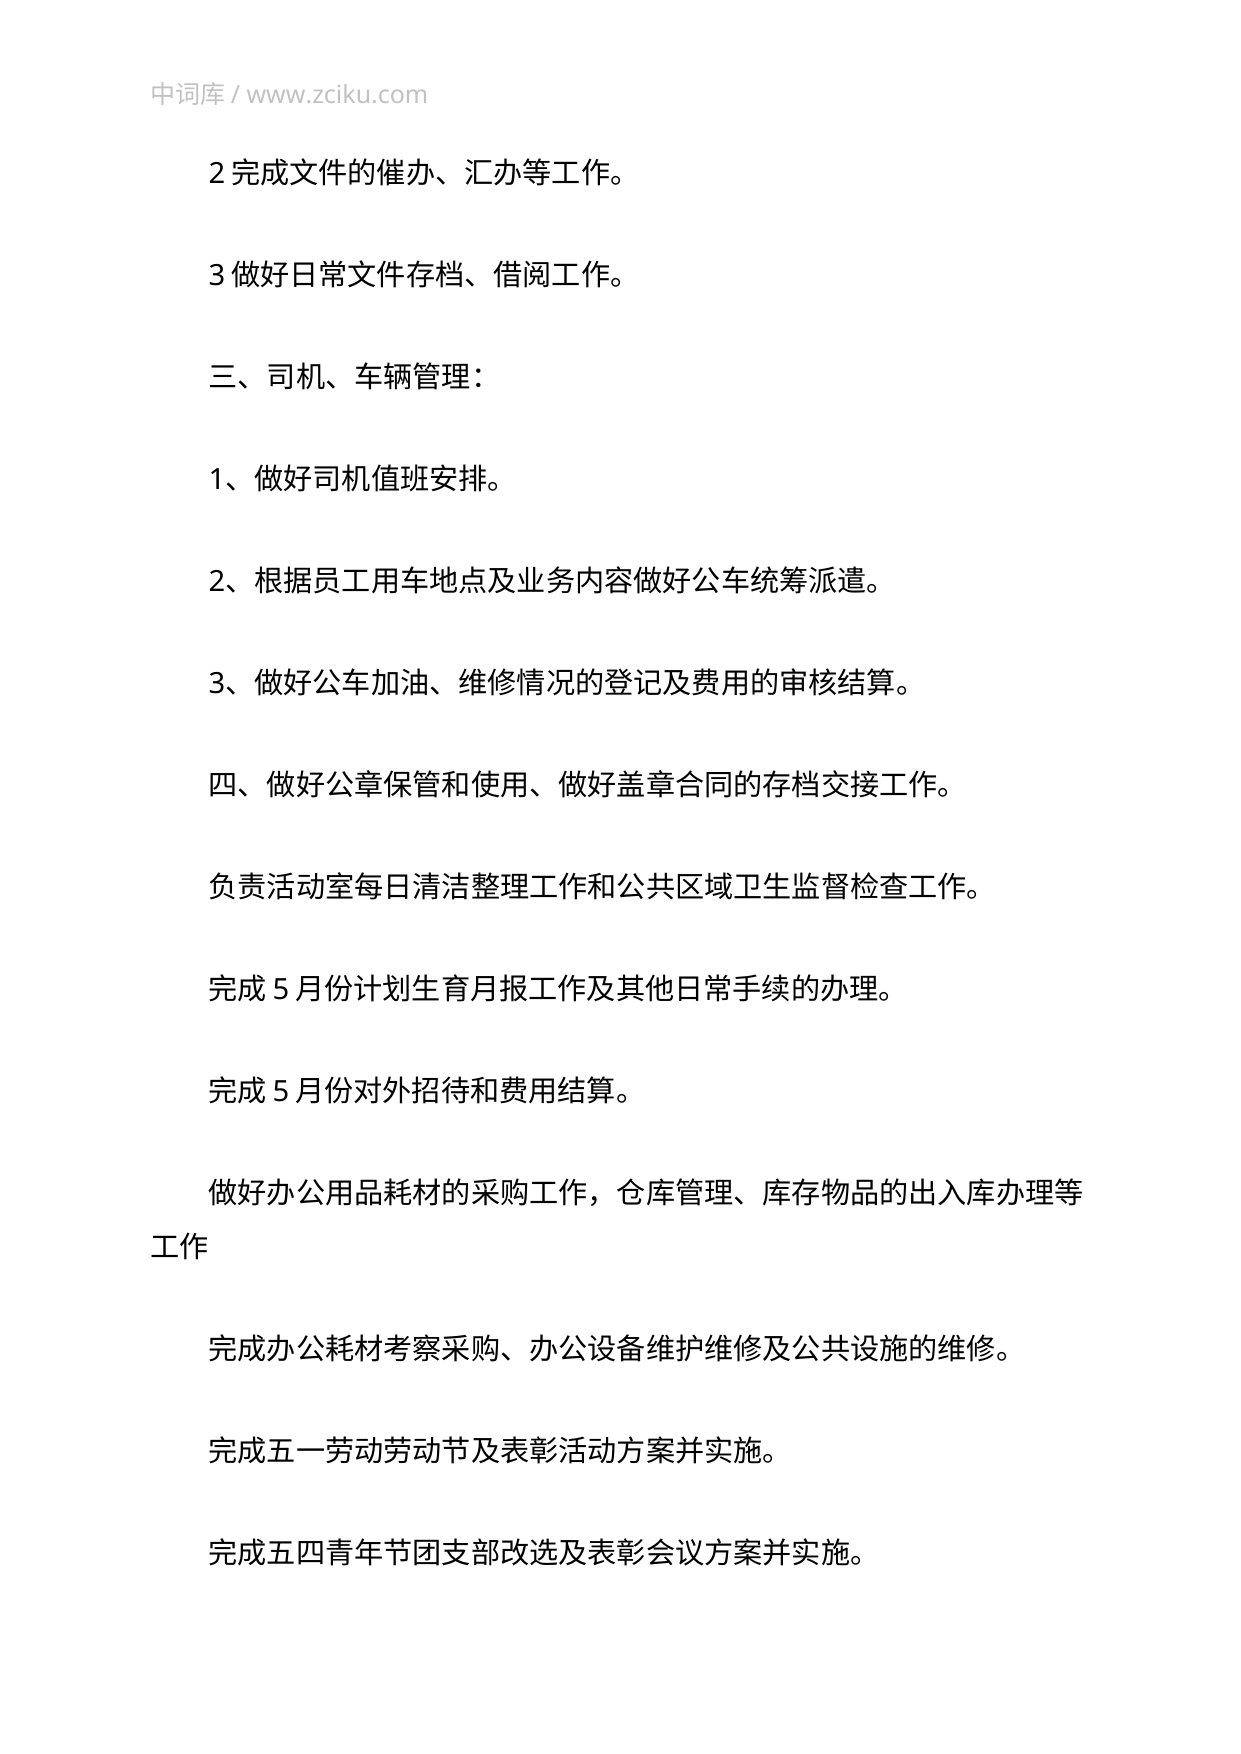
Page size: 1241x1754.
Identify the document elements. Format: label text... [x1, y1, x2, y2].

text 1、做好司机值班安排。 [150, 456, 1090, 498]
text 完成办公耗材考察采购、办公设备维护维修及公共设施的维修。 [150, 1326, 1090, 1368]
text 四、做好公章保管和使用、做好盖章合同的存档交接工作。 [150, 762, 1090, 804]
text 完成5月份对外招待和费用结算。 [150, 1067, 1090, 1109]
text 三、司机、车辆管理： [150, 354, 1090, 396]
text 2、根据员工用车地点及业务内容做好公车统筹派遣。 [150, 558, 1090, 600]
text 完成五一劳动劳动节及表彰活动方案并实施。 [150, 1428, 1090, 1470]
text 做好办公用品耗材的采购工作，仓库管理、库存物品的出入库办理等工作 [150, 1169, 1090, 1266]
text 3、做好公车加油、维修情况的登记及费用的审核结算。 [150, 660, 1090, 702]
text 3做好日常文件存档、借阅工作。 [150, 252, 1090, 294]
text 负责活动室每日清洁整理工作和公共区域卫生监督检查工作。 [150, 863, 1090, 906]
text 2完成文件的催办、汇办等工作。 [150, 150, 1090, 192]
text 完成五四青年节团支部改选及表彰会议方案并实施。 [150, 1529, 1090, 1572]
text 完成5月份计划生育月报工作及其他日常手续的办理。 [150, 965, 1090, 1008]
